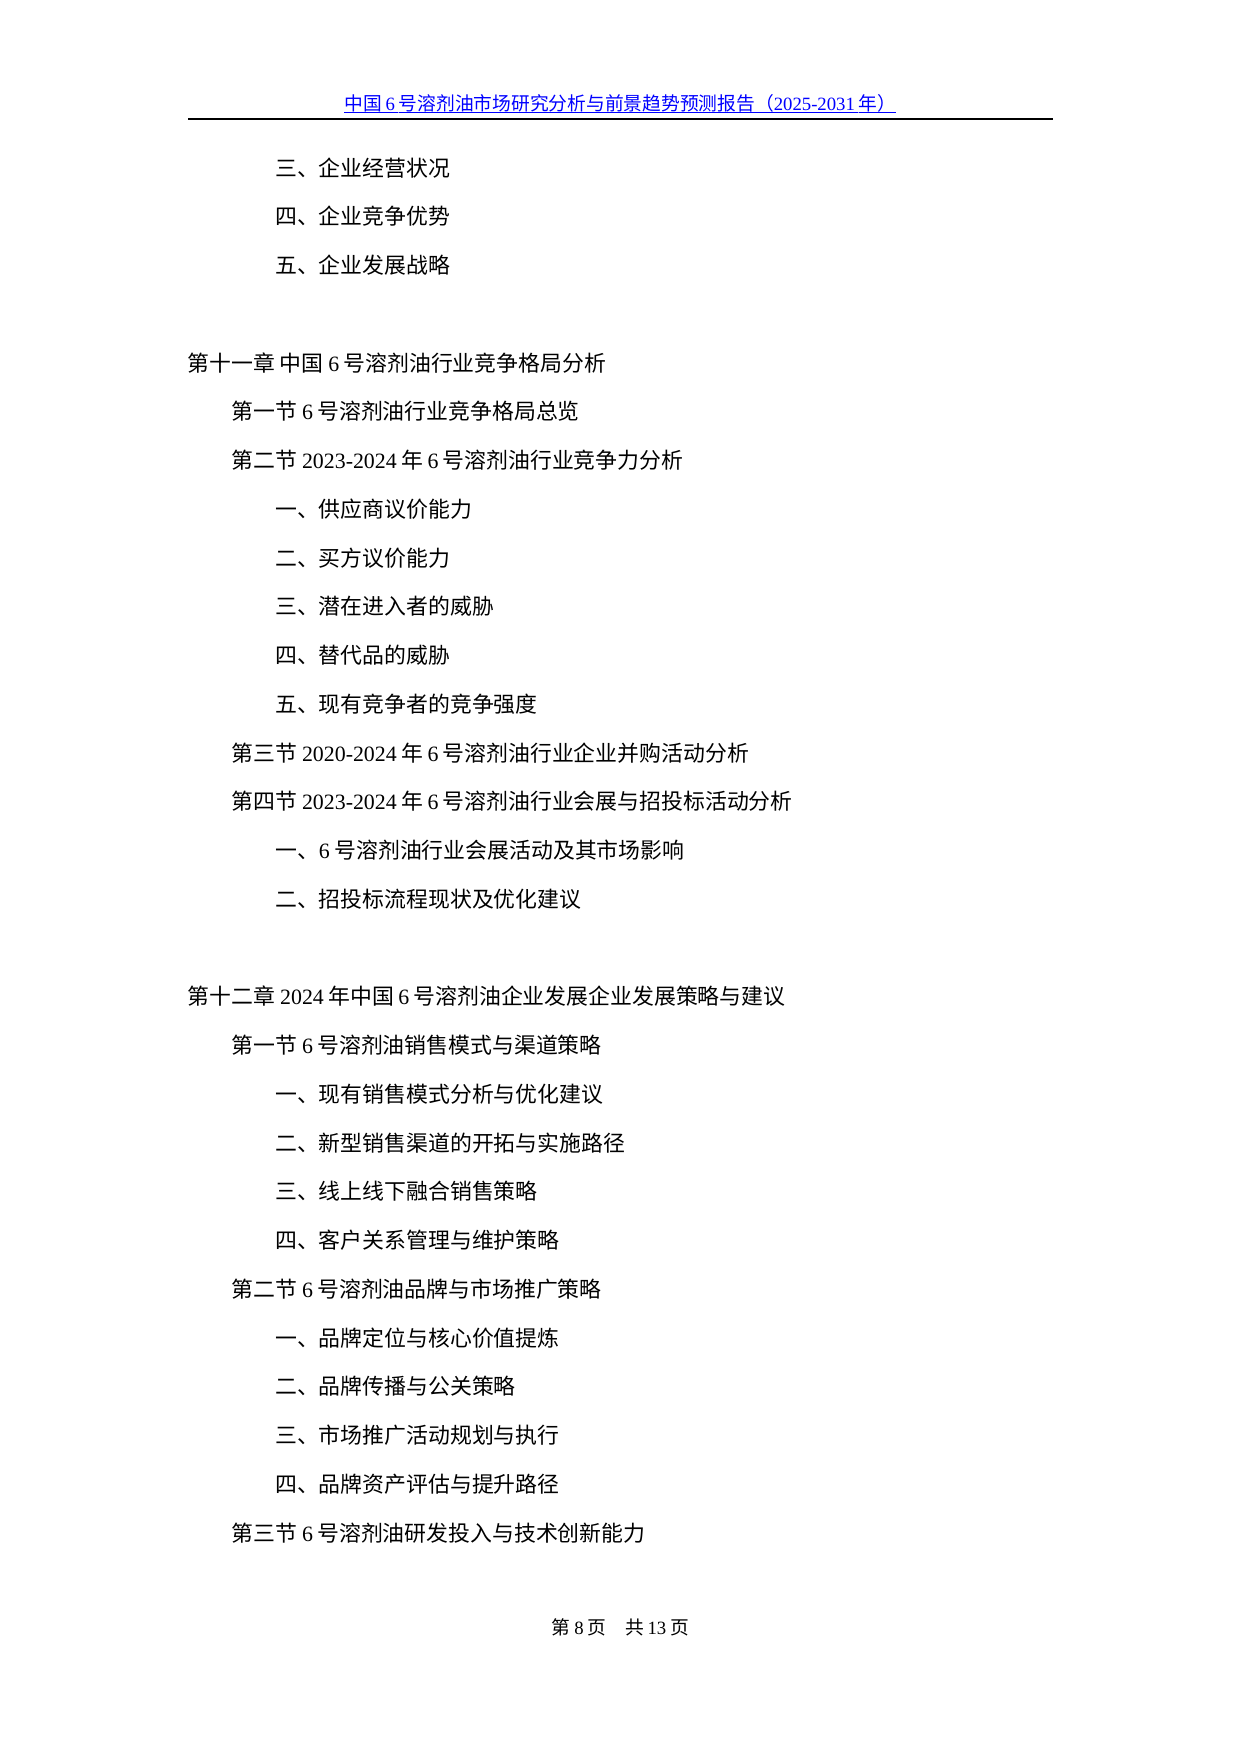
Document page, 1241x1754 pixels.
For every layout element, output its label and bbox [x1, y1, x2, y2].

text [187, 150, 1053, 1548]
